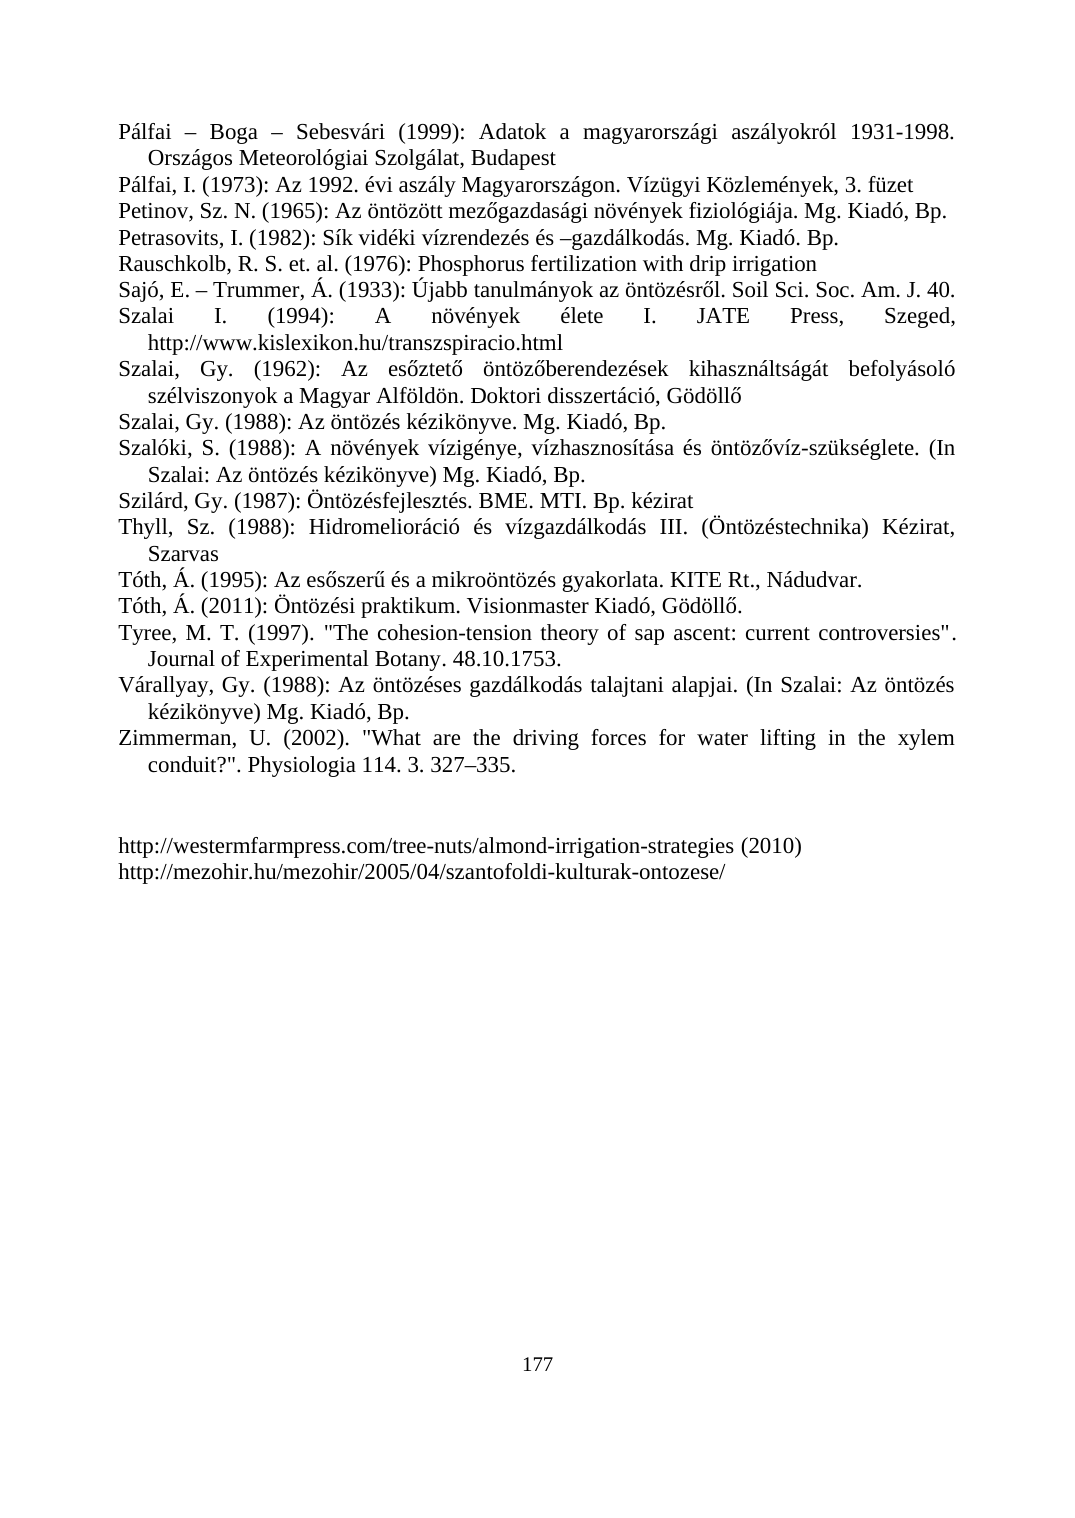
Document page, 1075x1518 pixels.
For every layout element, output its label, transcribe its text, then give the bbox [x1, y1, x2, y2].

text Szalai, Gy. (1988): Az öntözés kézikönyve. Mg. Kiadó, Bp. [118, 408, 957, 434]
text Várallyay, Gy. (1988): Az öntözéses gazdálkodás talajtani alapjai. (In Szalai: Az öntözés kézikönyve) Mg. Kiadó, Bp. [118, 672, 957, 724]
text Pálfai – Boga – Sebesvári (1999): Adatok a magyarországi aszályokról 1931-1998. Országos Meteorológiai Szolgálat, Budapest [118, 118, 957, 171]
text Tóth, Á. (1995): Az esőszerű és a mikroöntözés gyakorlata. KITE Rt., Nádudvar. [118, 566, 957, 592]
text Tóth, Á. (2011): Öntözési praktikum. Visionmaster Kiadó, Gödöllő. [118, 592, 957, 619]
text Thyll, Sz. (1988): Hidromelioráció és vízgazdálkodás III. (Öntözéstechnika) Kézirat, Szarvas [118, 513, 957, 566]
text Tyree, M. T. (1997). "The cohesion-tension theory of sap ascent: current controversies". Journal of Experimental Botany. 48.10.1753. [118, 619, 957, 672]
text Szalai I. (1994): A növények élete I. JATE Press, Szeged, http://www.kislexikon.hu/transzspiracio.html [118, 303, 957, 355]
text http://mezohir.hu/mezohir/2005/04/szantofoldi-kulturak-ontozese/ [118, 858, 957, 885]
text Rauschkolb, R. S. et. al. (1976): Phosphorus fertilization with drip irrigation [118, 250, 957, 276]
text http://westermfarmpress.com/tree-nuts/almond-irrigation-strategies (2010) [118, 832, 957, 858]
text Petinov, Sz. N. (1965): Az öntözött mezőgazdasági növények fiziológiája. Mg. Kiadó, Bp. [118, 197, 957, 223]
text Szalai, Gy. (1962): Az esőztető öntözőberendezések kihasználtságát befolyásoló szélviszonyok a Magyar Alföldön. Doktori disszertáció, Gödöllő [118, 355, 957, 408]
text Zimmerman, U. (2002). "What are the driving forces for water lifting in the xylem conduit?". Physiologia 114. 3. 327–335. [118, 724, 957, 777]
text Szalóki, S. (1988): A növények vízigénye, vízhasznosítása és öntözővíz-szükséglete. (In Szalai: Az öntözés kézikönyve) Mg. Kiadó, Bp. [118, 434, 957, 487]
text Szilárd, Gy. (1987): Öntözésfejlesztés. BME. MTI. Bp. kézirat [118, 487, 957, 513]
text Petrasovits, I. (1982): Sík vidéki vízrendezés és –gazdálkodás. Mg. Kiadó. Bp. [118, 223, 957, 250]
text Sajó, E. – Trummer, Á. (1933): Újabb tanulmányok az öntözésről. Soil Sci. Soc. Am. J. 40. [118, 276, 957, 303]
text Pálfai, I. (1973): Az 1992. évi aszály Magyarországon. Vízügyi Közlemények, 3. füzet [118, 171, 957, 197]
